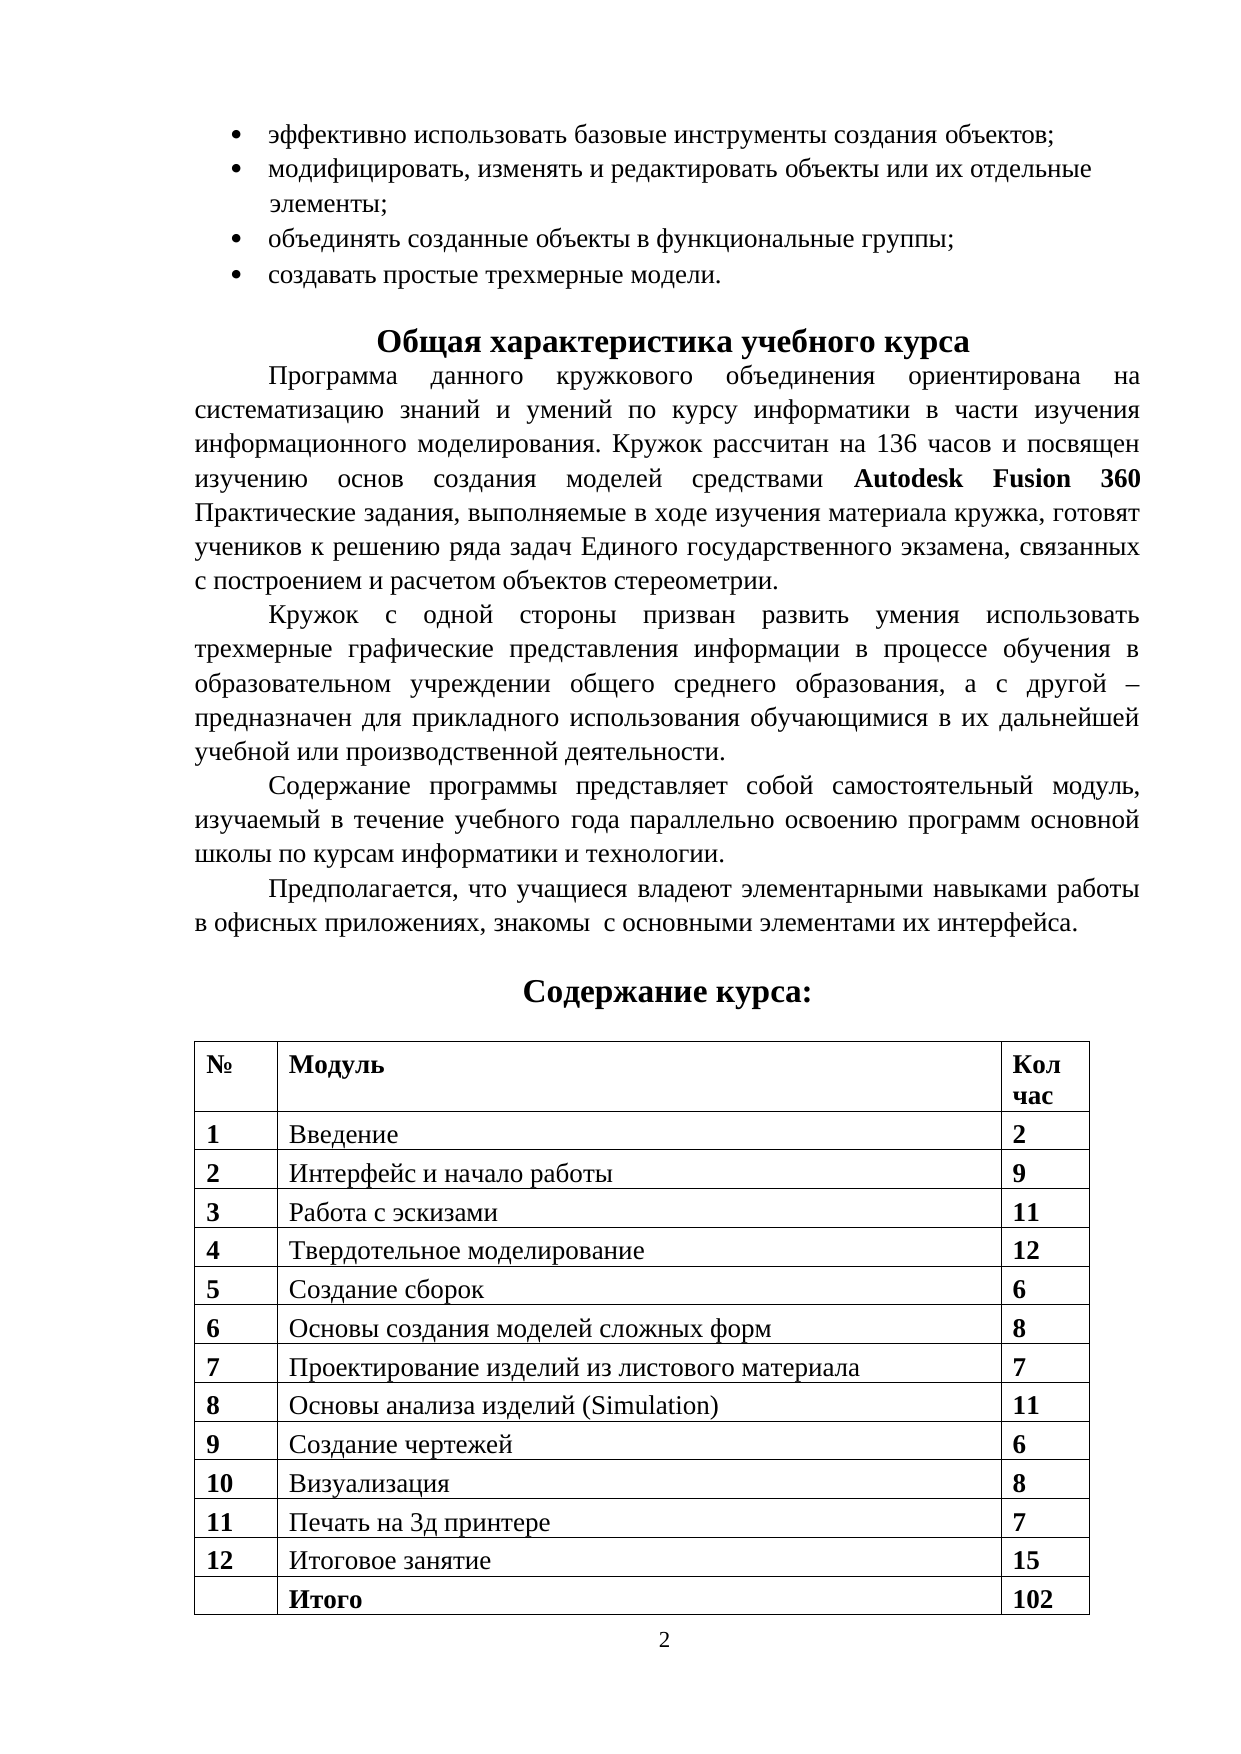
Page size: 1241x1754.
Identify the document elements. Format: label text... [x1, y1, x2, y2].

list модифицировать, изменять и редактировать объекты или их отдельные элементы; [232, 153, 1141, 218]
text Предполагается, что учащиеся владеют элементарными навыками работы в офисных приложениях, знакомы с основными элементами их интерфейса. [194, 872, 1140, 937]
text Кружок с одной стороны призван развить умения использовать трехмерные графические представления информации в процессе обучения в образовательном учреждении общего среднего образования, а с другой – предназначен для прикладного использования обучающимися в их дальнейшей учебной или производственной деятельности. [194, 598, 1140, 766]
table_cell Итого [278, 1577, 1001, 1614]
table_cell Итоговое занятие [278, 1538, 1001, 1576]
table_cell [195, 1577, 277, 1614]
table_cell Твердотельное моделирование [278, 1228, 1001, 1266]
subtitle Содержание курса: [521, 971, 815, 1009]
table_cell 8 [1002, 1460, 1089, 1498]
table_cell 1 [195, 1112, 277, 1149]
subtitle Общая характеристика учебного курса [194, 321, 1152, 359]
table_cell 12 [195, 1538, 277, 1576]
table_cell 7 [1002, 1344, 1089, 1382]
list объединять созданные объекты в функциональные группы; [232, 221, 1152, 254]
table_header Кол час [1002, 1042, 1089, 1111]
table_cell 2 [195, 1150, 277, 1188]
table_cell 11 [1002, 1383, 1089, 1421]
table_cell 3 [195, 1189, 277, 1227]
table_cell 6 [1002, 1422, 1089, 1459]
list эффективно использовать базовые инструменты создания объектов; [232, 118, 1152, 149]
table_cell 11 [1002, 1189, 1089, 1227]
table_cell 9 [1002, 1150, 1089, 1188]
table_header № [195, 1042, 277, 1111]
table_cell 2 [1002, 1112, 1089, 1149]
table_cell 10 [195, 1460, 277, 1498]
table_cell Визуализация [278, 1460, 1001, 1498]
table_cell 6 [195, 1305, 277, 1343]
table_cell Печать на 3д принтере [278, 1499, 1001, 1537]
table_cell Интерфейс и начало работы [278, 1150, 1001, 1188]
table_cell Создание сборок [278, 1267, 1001, 1304]
table_header Модуль [278, 1042, 1001, 1111]
table_cell 15 [1002, 1538, 1089, 1576]
table_cell Основы создания моделей сложных форм [278, 1305, 1001, 1343]
table_cell 6 [1002, 1267, 1089, 1304]
table_cell 12 [1002, 1228, 1089, 1266]
table_cell Проектирование изделий из листового материала [278, 1344, 1001, 1382]
table_cell 7 [195, 1344, 277, 1382]
table_cell Создание чертежей [278, 1422, 1001, 1459]
text Программа данного кружкового объединения ориентирована на систематизацию знаний и умений по курсу информатики в части изучения информационного моделирования. Кружок рассчитан на 136 часов и посвящен изучению основ создания моделей средствами Autodesk Fusion 360 Практические задания, выполняемые в ходе изучения материала кружка, готовят учеников к решению ряда задач Единого государственного экзамена, связанных с построением и расчетом объектов стереометрии. [194, 359, 1141, 595]
table_cell 7 [1002, 1499, 1089, 1537]
table_cell 9 [195, 1422, 277, 1459]
table_cell Работа с эскизами [278, 1189, 1001, 1227]
table_cell Основы анализа изделий (Simulation) [278, 1383, 1001, 1421]
table_cell 102 [1002, 1577, 1089, 1614]
table_cell 8 [195, 1383, 277, 1421]
table_cell 8 [1002, 1305, 1089, 1343]
table_cell 5 [195, 1267, 277, 1304]
list создавать простые трехмерные модели. [232, 258, 1152, 289]
table_cell 11 [195, 1499, 277, 1537]
text Содержание программы представляет собой самостоятельный модуль, изучаемый в течение учебного года параллельно освоению программ основной школы по курсам информатики и технологии. [194, 769, 1140, 869]
table_cell Введение [278, 1112, 1001, 1149]
table_cell 4 [195, 1228, 277, 1266]
